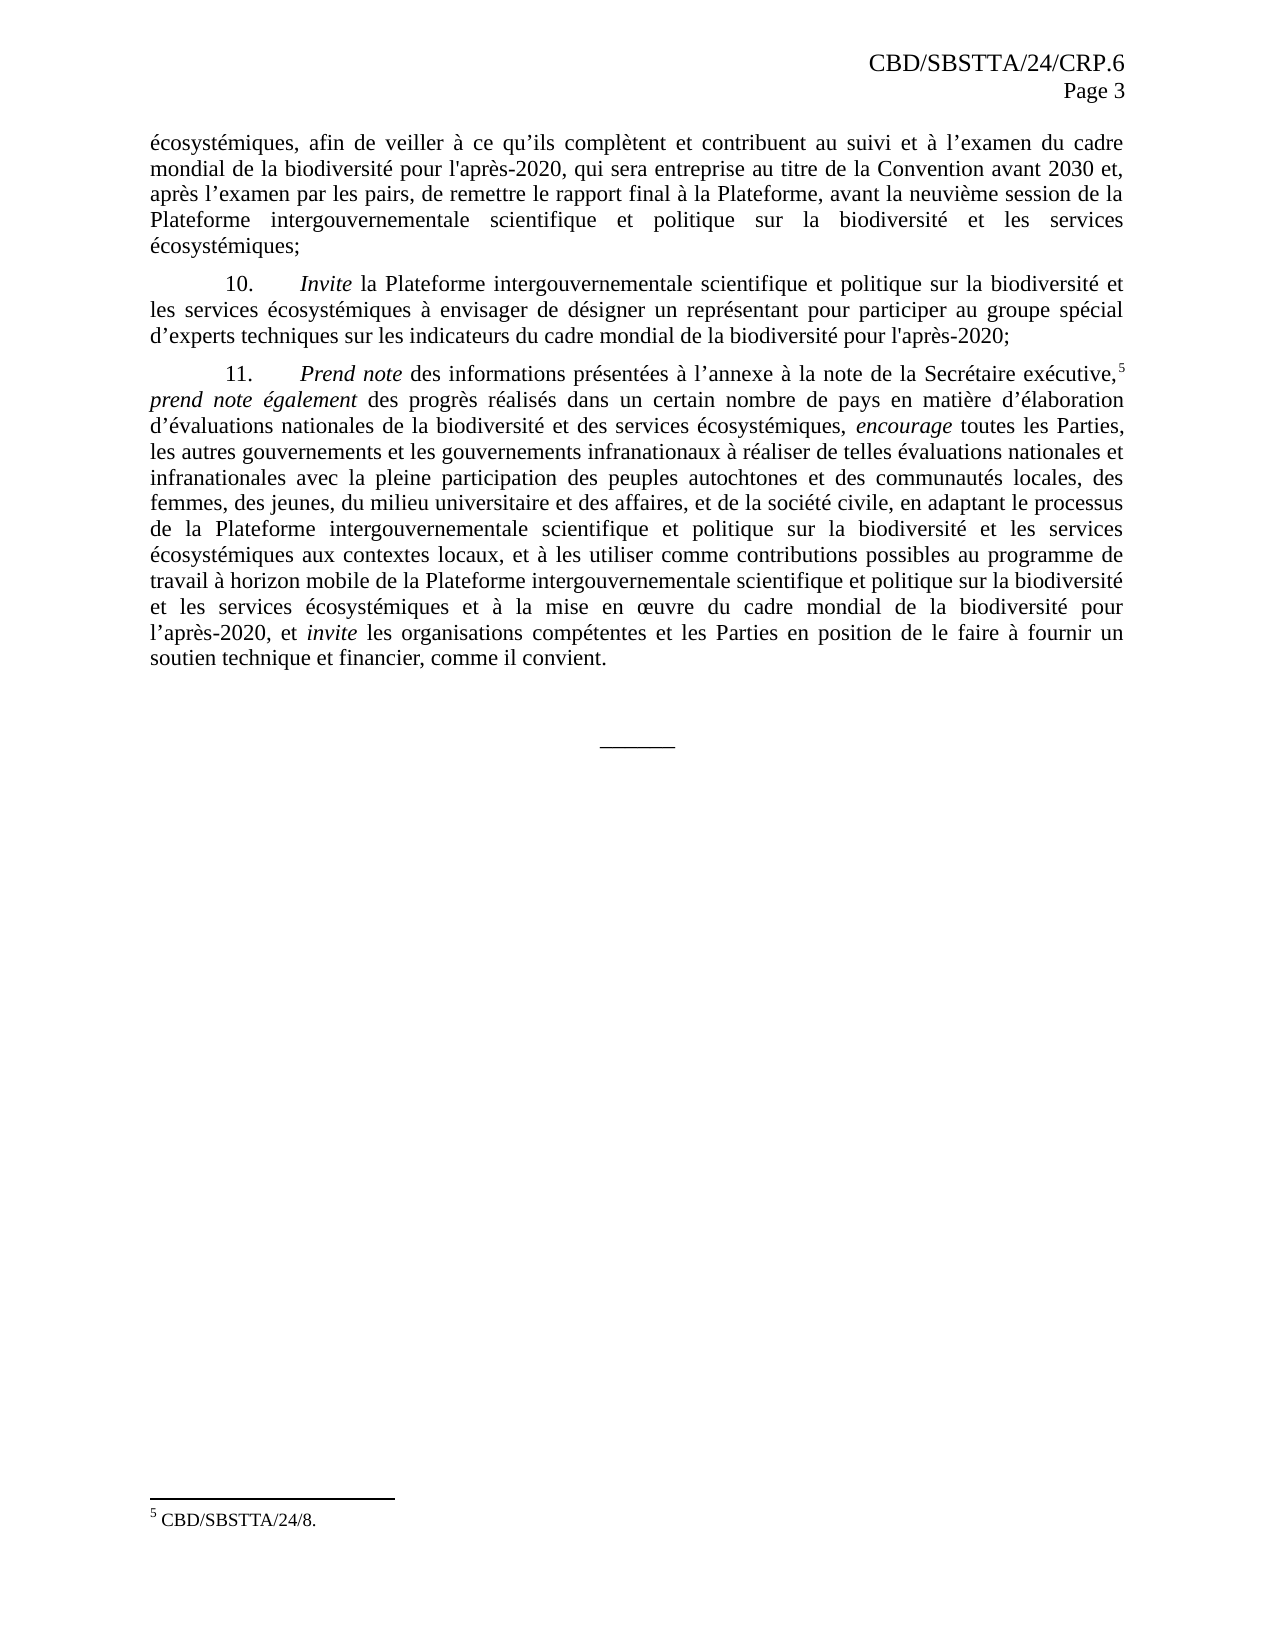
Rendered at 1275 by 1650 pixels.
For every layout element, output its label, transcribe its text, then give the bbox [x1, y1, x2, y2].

text ______ [150, 722, 1125, 750]
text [150, 129, 1125, 258]
text 10. Invite la Plateforme intergouvernementale scientifique et politique sur la biodiversité et les services écosystémiques à envisager de désigner un représentant pour participer au groupe spécial d’experts techniques sur les indicateurs du cadre mondial de la biodiversité pour l'après-2020; [150, 271, 1125, 348]
text 11. Prend note des informations présentées à l’annexe à la note de la Secrétaire exécutive, prend note également des progrès réalisés dans un certain nombre de pays en matière d’élaboration d’évaluations nationales de la biodiversité et des services écosystémiques, encourage toutes les Parties, les autres gouvernements et les gouvernements infranationaux à réaliser de telles évaluations nationales et infranationales avec la pleine participation des peuples autochtones et des communautés locales, des femmes, des jeunes, du milieu universitaire et des affaires, et de la société civile, en adaptant le processus de la Plateforme intergouvernementale scientifique et politique sur la biodiversité et les services écosystémiques aux contextes locaux, et à les utiliser comme contributions possibles au programme de travail à horizon mobile de la Plateforme intergouvernementale scientifique et politique sur la biodiversité et les services écosystémiques et à la mise en œuvre du cadre mondial de la biodiversité pour l’après-2020, et invite les organisations compétentes et les Parties en position de le faire à fournir un soutien technique et financier, comme il convient. [150, 361, 1125, 671]
